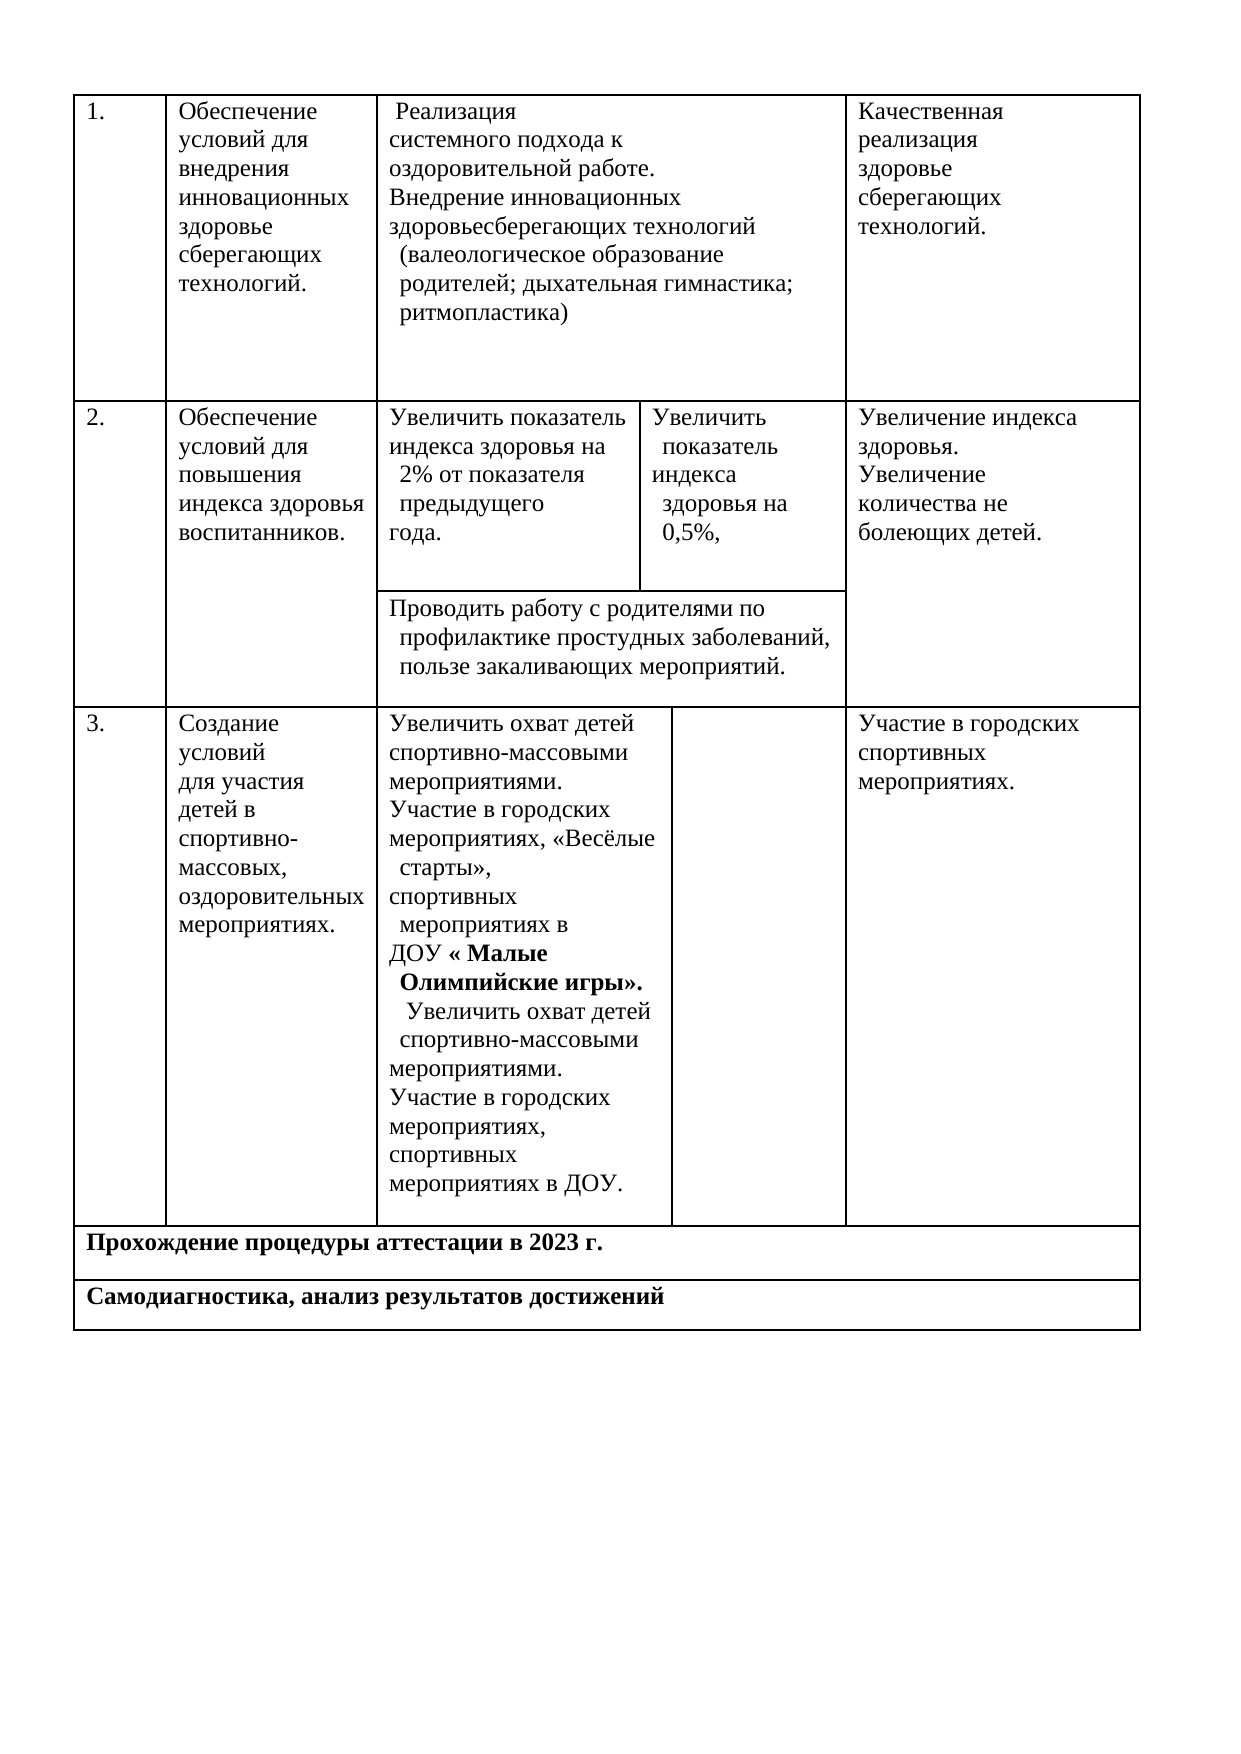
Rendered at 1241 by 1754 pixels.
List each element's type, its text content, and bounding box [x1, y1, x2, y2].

table_cell Обеспечение условий для внедрения инновационных здоровье сберегающих технологий. [167, 96, 376, 400]
table_cell 3. [75, 708, 165, 1225]
table_cell Увеличение индекса здоровья. Увеличение количества не болеющих детей. [847, 402, 1139, 706]
table_cell 1. [75, 96, 165, 400]
table_cell Реализация системного подхода к оздоровительной работе. Внедрение инновационных здоровьесберегающих технологий (валеологическое образование родителей; дыхательная гимнастика; ритмопластика) [378, 96, 845, 400]
table_cell Самодиагностика, анализ результатов достижений [75, 1281, 1139, 1329]
table_cell Создание условий для участия детей в спортивно- массовых, оздоровительных мероприятиях. [167, 708, 376, 1225]
table_cell Обеспечение условий для повышения индекса здоровья воспитанников. [167, 402, 376, 706]
table_cell Проводить работу с родителями по профилактике простудных заболеваний, пользе закаливающих мероприятий. [378, 592, 845, 706]
table_cell Прохождение процедуры аттестации в 2023 г. [75, 1227, 1139, 1279]
table_cell [673, 708, 845, 1225]
table_cell Участие в городских спортивных мероприятиях. [847, 708, 1139, 1225]
table_cell Увеличить показатель индекса здоровья на 2% от показателя предыдущего года. [378, 402, 639, 589]
table_cell Увеличить охват детей спортивно-массовыми мероприятиями. Участие в городских мероприятиях, «Весёлые старты», спортивных мероприятиях в ДОУ « Малые Олимпийские игры». Увеличить охват детей спортивно-массовыми мероприятиями. Участие в городских мероприятиях, спортивных мероприятиях в ДОУ. [378, 708, 671, 1225]
table_cell Увеличить показатель индекса здоровья на 0,5%, [641, 402, 845, 589]
table_cell 2. [75, 402, 165, 706]
table_cell Качественная реализация здоровье сберегающих технологий. [847, 96, 1139, 400]
